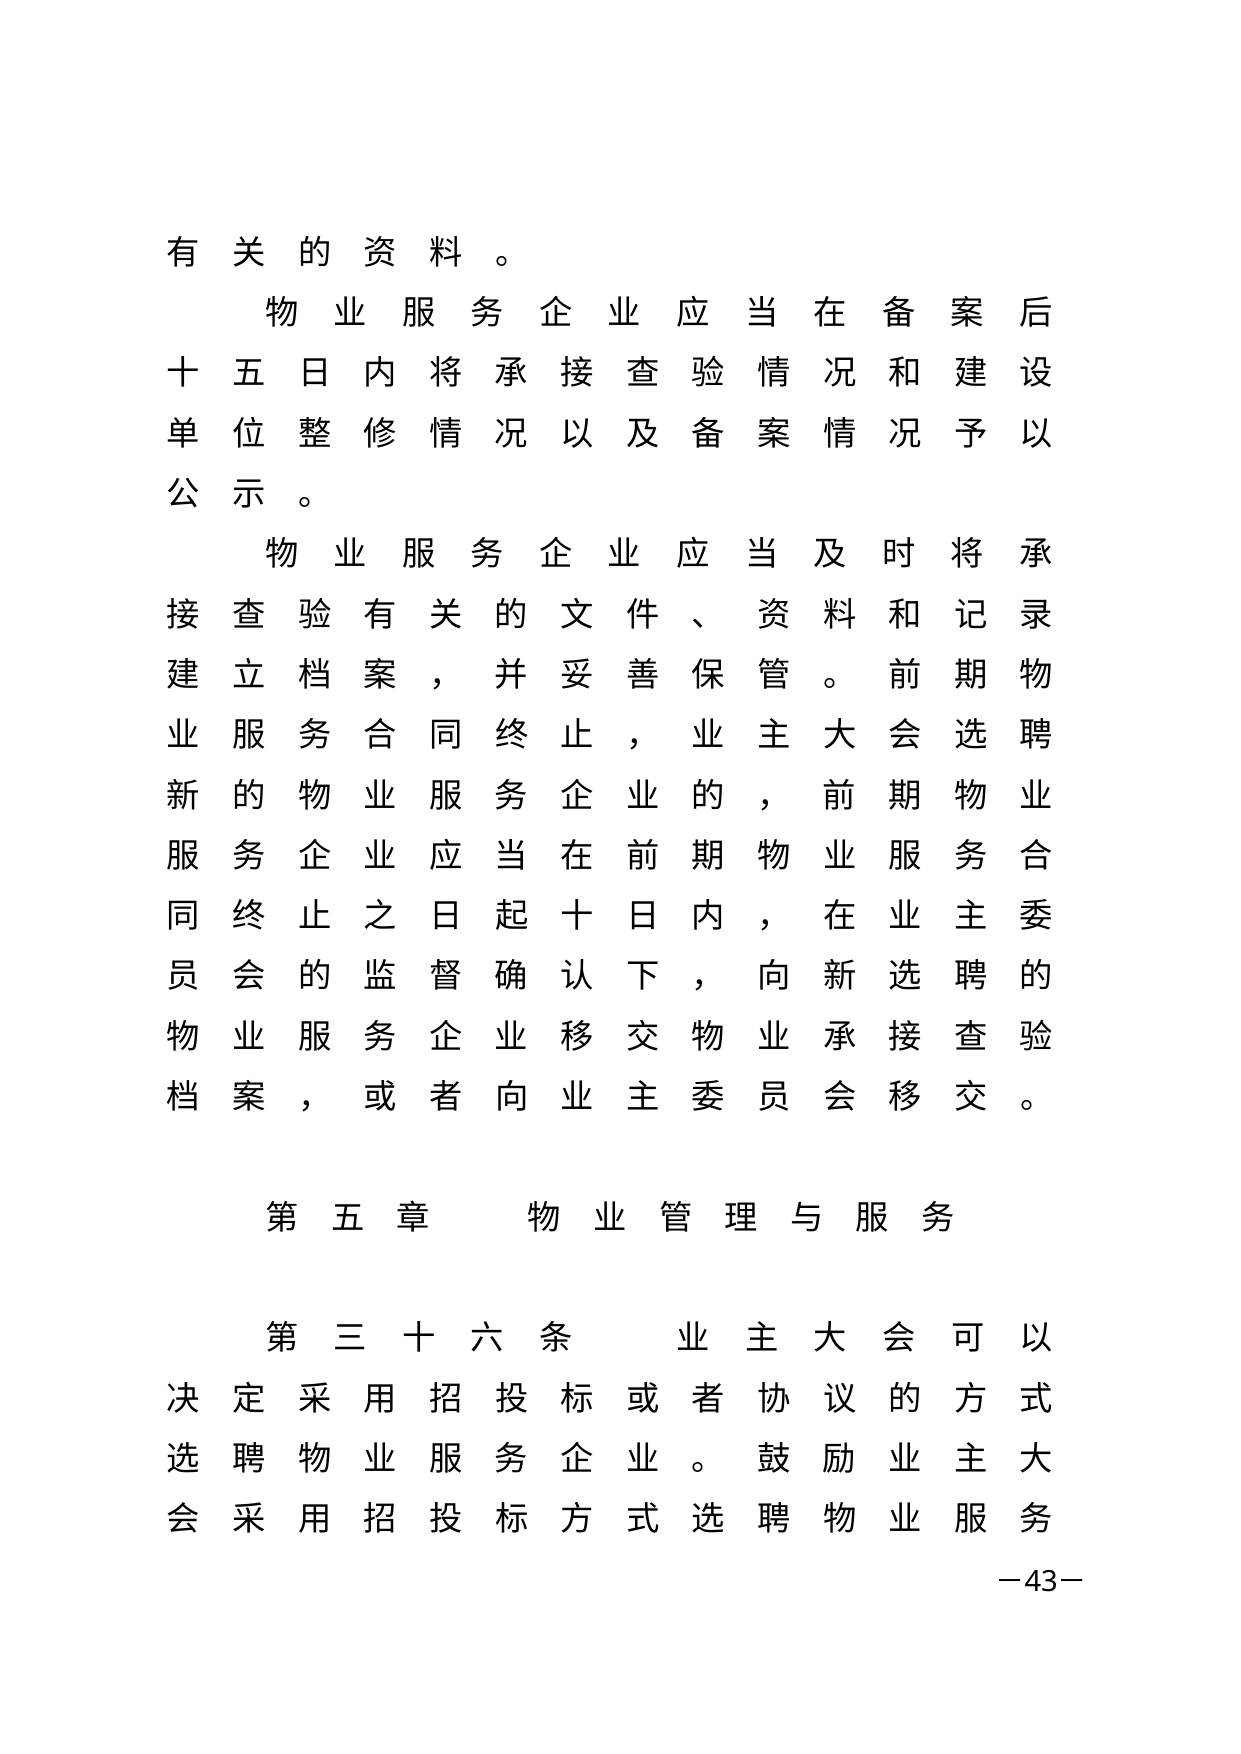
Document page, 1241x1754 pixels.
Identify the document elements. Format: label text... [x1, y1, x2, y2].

text 物业服务企业应当在备案后十五日内将承接查验情况和建设单位整修情况以及备案情况予以公示。 [167, 280, 1085, 521]
text 第五章 物业管理与服务 [167, 1184, 1085, 1245]
text （六）其他与物业承接查验有关的资料。 [167, 219, 1085, 280]
text 第三十六条 业主大会可以决定采用招投标或者协议的方式选聘物业服务企业。鼓励业主大会采用招投标方式选聘物业服务企业。 [167, 1305, 1085, 1546]
text 物业服务企业应当及时将承接查验有关的文件、资料和记录建立档案，并妥善保管。前期物业服务合同终止，业主大会选聘新的物业服务企业的，前期物业服务企业应当在前期物业服务合同终止之日起十日内，在业主委员会的监督确认下，向新选聘的物业服务企业移交物业承接查验档案，或者向业主委员会移交。 [167, 521, 1085, 1124]
